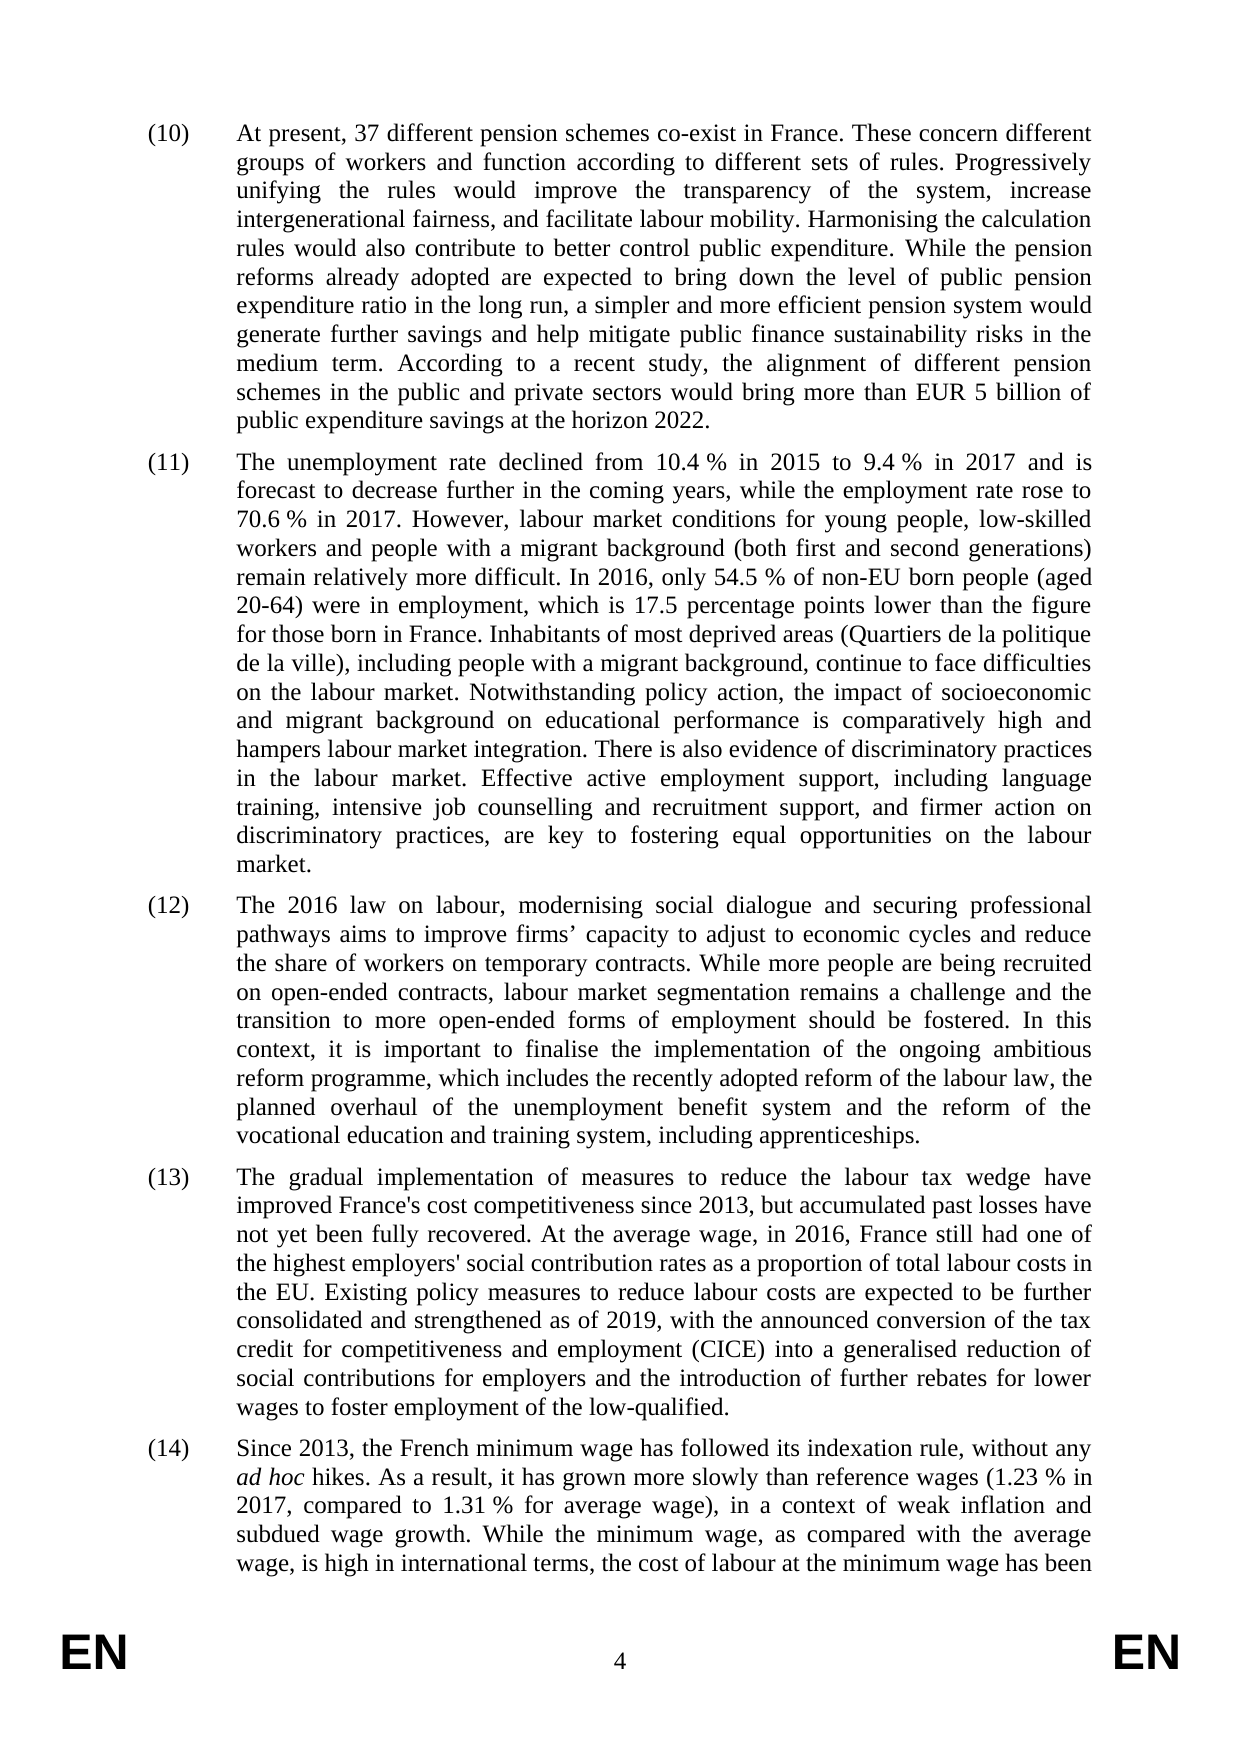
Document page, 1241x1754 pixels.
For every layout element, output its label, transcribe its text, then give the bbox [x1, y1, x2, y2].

text At present, 37 different pension schemes co-exist in France. These concern different groups of workers and function according to different sets of rules. Progressively unifying the rules would improve the transparency of the system, increase intergenerational fairness, and facilitate labour mobility. Harmonising the calculation rules would also contribute to better control public expenditure. While the pension reforms already adopted are expected to bring down the level of public pension expenditure ratio in the long run, a simpler and more efficient pension system would generate further savings and help mitigate public finance sustainability risks in the medium term. According to a recent study, the alignment of different pension schemes in the public and private sectors would bring more than EUR 5 billion of public expenditure savings at the horizon 2022. [148, 118, 1093, 434]
text The 2016 law on labour, modernising social dialogue and securing professional pathways aims to improve firms’ capacity to adjust to economic cycles and reduce the share of workers on temporary contracts. While more people are being recruited on open-ended contracts, labour market segmentation remains a challenge and the transition to more open-ended forms of employment should be fostered. In this context, it is important to finalise the implementation of the ongoing ambitious reform programme, which includes the recently adopted reform of the labour law, the planned overhaul of the unemployment benefit system and the reform of the vocational education and training system, including apprenticeships. [148, 891, 1093, 1149]
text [148, 1433, 1093, 1577]
text The unemployment rate declined from 10.4 % in 2015 to 9.4 % in 2017 and is forecast to decrease further in the coming years, while the employment rate rose to 70.6 % in 2017. However, labour market conditions for young people, low-skilled workers and people with a migrant background (both first and second generations) remain relatively more difficult. In 2016, only 54.5 % of non-EU born people (aged 20-64) were in employment, which is 17.5 percentage points lower than the figure for those born in France. Inhabitants of most deprived areas (Quartiers de la politique de la ville), including people with a migrant background, continue to face difficulties on the labour market. Notwithstanding policy action, the impact of socioeconomic and migrant background on educational performance is comparatively high and hampers labour market integration. There is also evidence of discriminatory practices in the labour market. Effective active employment support, including language training, intensive job counselling and recruitment support, and firmer action on discriminatory practices, are key to fostering equal opportunities on the labour market. [148, 447, 1093, 878]
text The gradual implementation of measures to reduce the labour tax wedge have improved France's cost competitiveness since 2013, but accumulated past losses have not yet been fully recovered. At the average wage, in 2016, France still had one of the highest employers' social contribution rates as a proportion of total labour costs in the EU. Existing policy measures to reduce labour costs are expected to be further consolidated and strengthened as of 2019, with the announced conversion of the tax credit for competitiveness and employment (CICE) into a generalised reduction of social contributions for employers and the introduction of further rebates for lower wages to foster employment of the low-qualified. [148, 1162, 1093, 1421]
